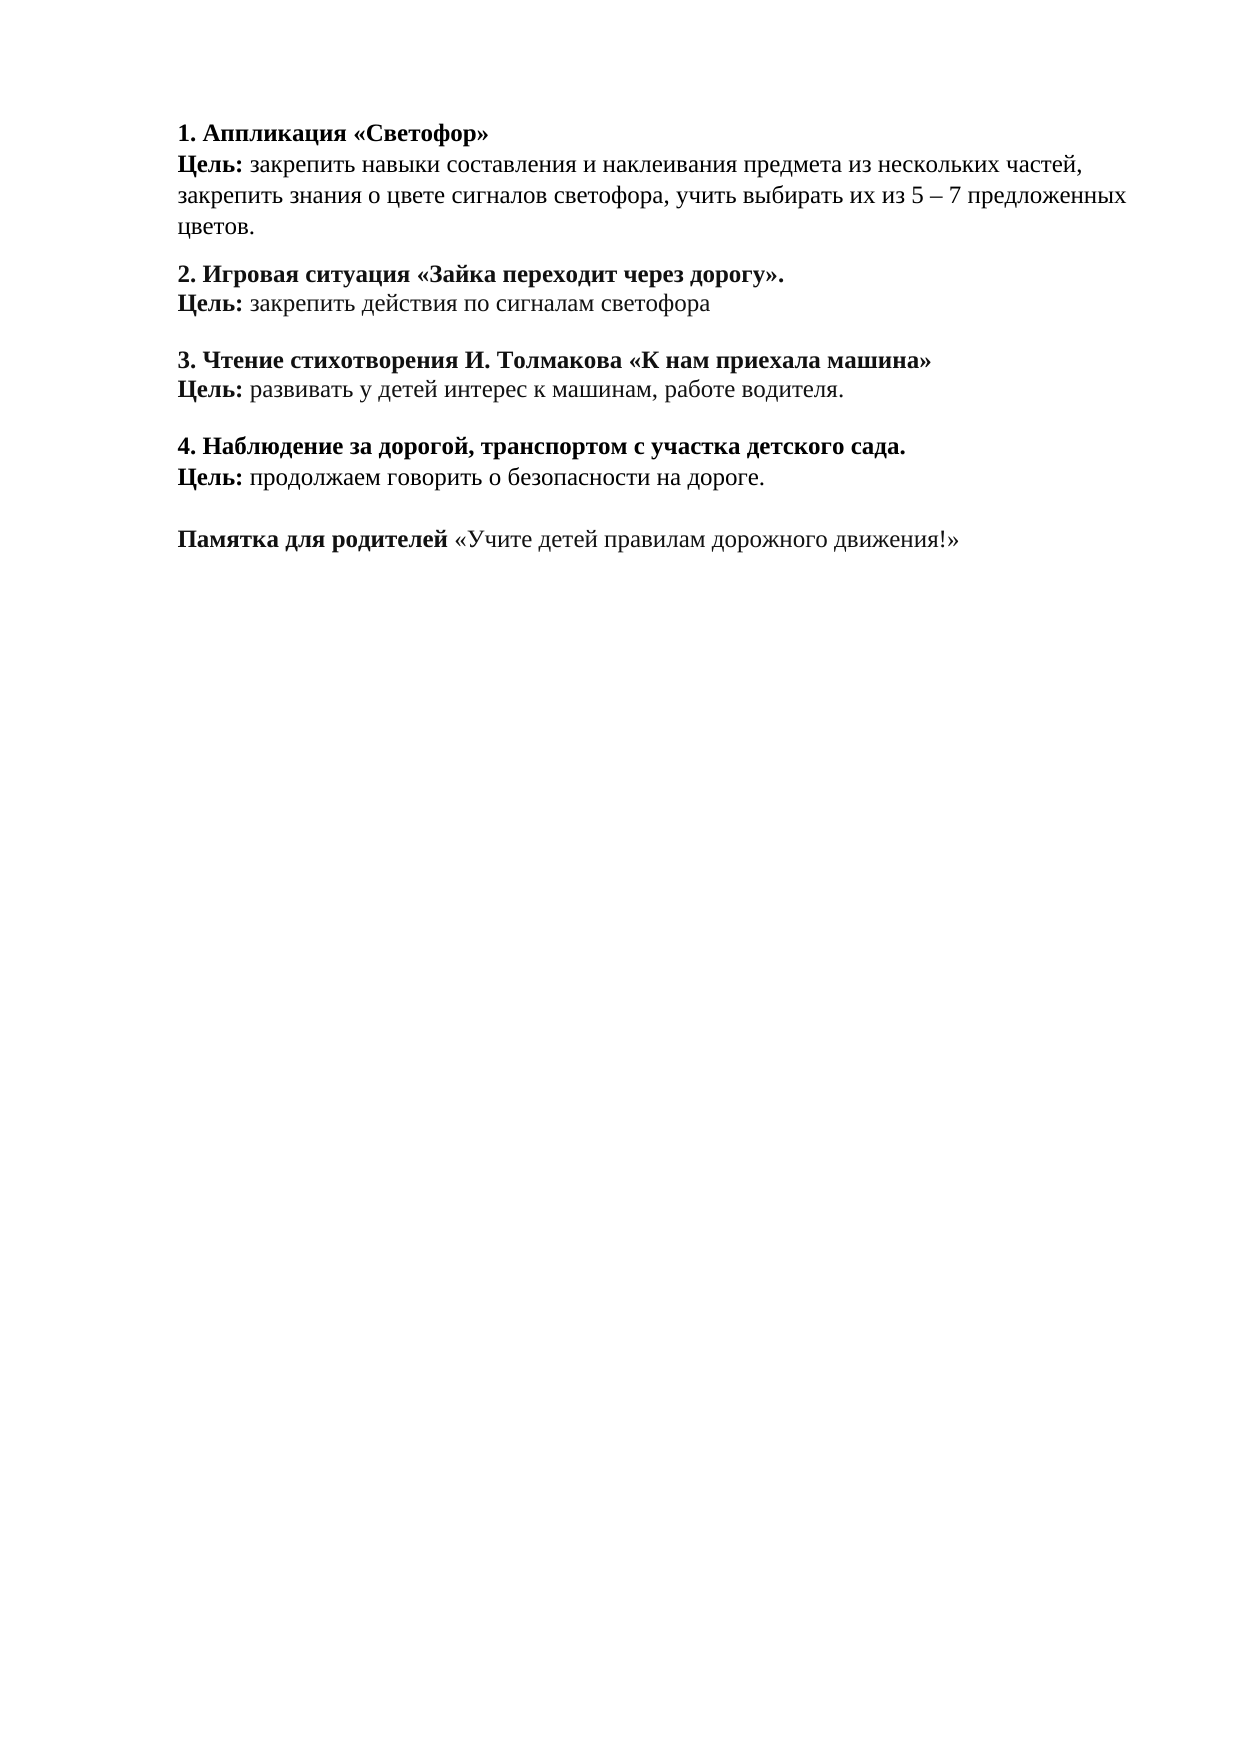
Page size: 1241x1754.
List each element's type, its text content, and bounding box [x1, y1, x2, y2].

text 3. Чтение стихотворения И. Толмакова «К нам приехала машина» [177, 345, 1152, 374]
text 4. Наблюдение за дорогой, транспортом с участка детского сада. Цель: продолжаем говорить о безопасности на дороге. [177, 431, 1152, 491]
text Памятка для родителей «Учите детей правилам дорожного движения!» [177, 510, 1152, 553]
text Цель: развивать у детей интерес к машинам, работе водителя. [177, 374, 1152, 403]
text 2. Игровая ситуация «Зайка переходит через дорогу». [177, 259, 1152, 288]
text 1. Аппликация «Светофор» Цель: закрепить навыки составления и наклеивания предмета из нескольких частей, закрепить знания о цвете сигналов светофора, учить выбирать их из 5 – 7 предложенных цветов. [177, 118, 1152, 240]
text Цель: закрепить действия по сигналам светофора [177, 288, 1152, 316]
